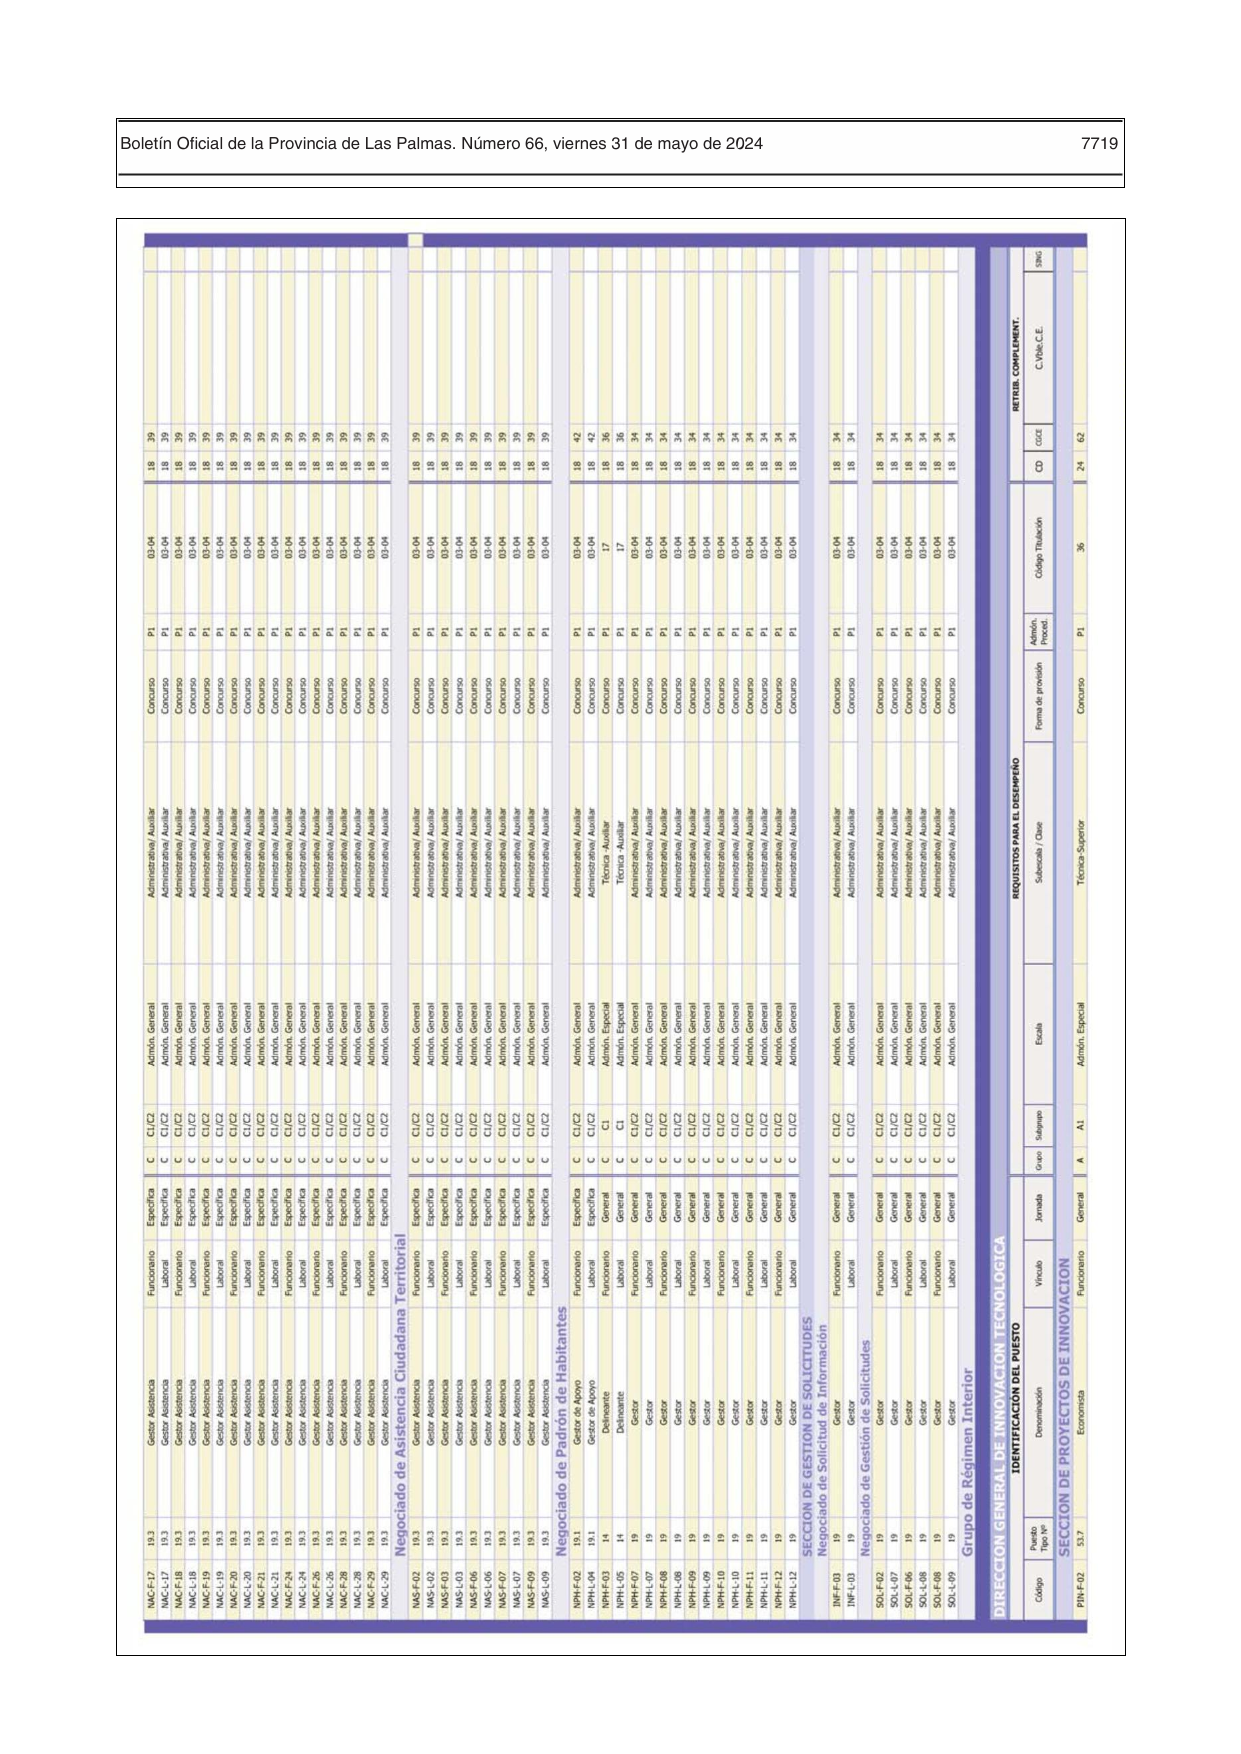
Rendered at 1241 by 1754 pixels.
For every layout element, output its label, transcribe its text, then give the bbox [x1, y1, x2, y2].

picture [117, 119, 1124, 187]
text Boletín Oficial de la Provincia de Las Palmas. Número 66, viernes 31 de mayo de 2024 [120, 134, 788, 153]
picture [117, 219, 1125, 1655]
text 7719 [1081, 134, 1143, 153]
